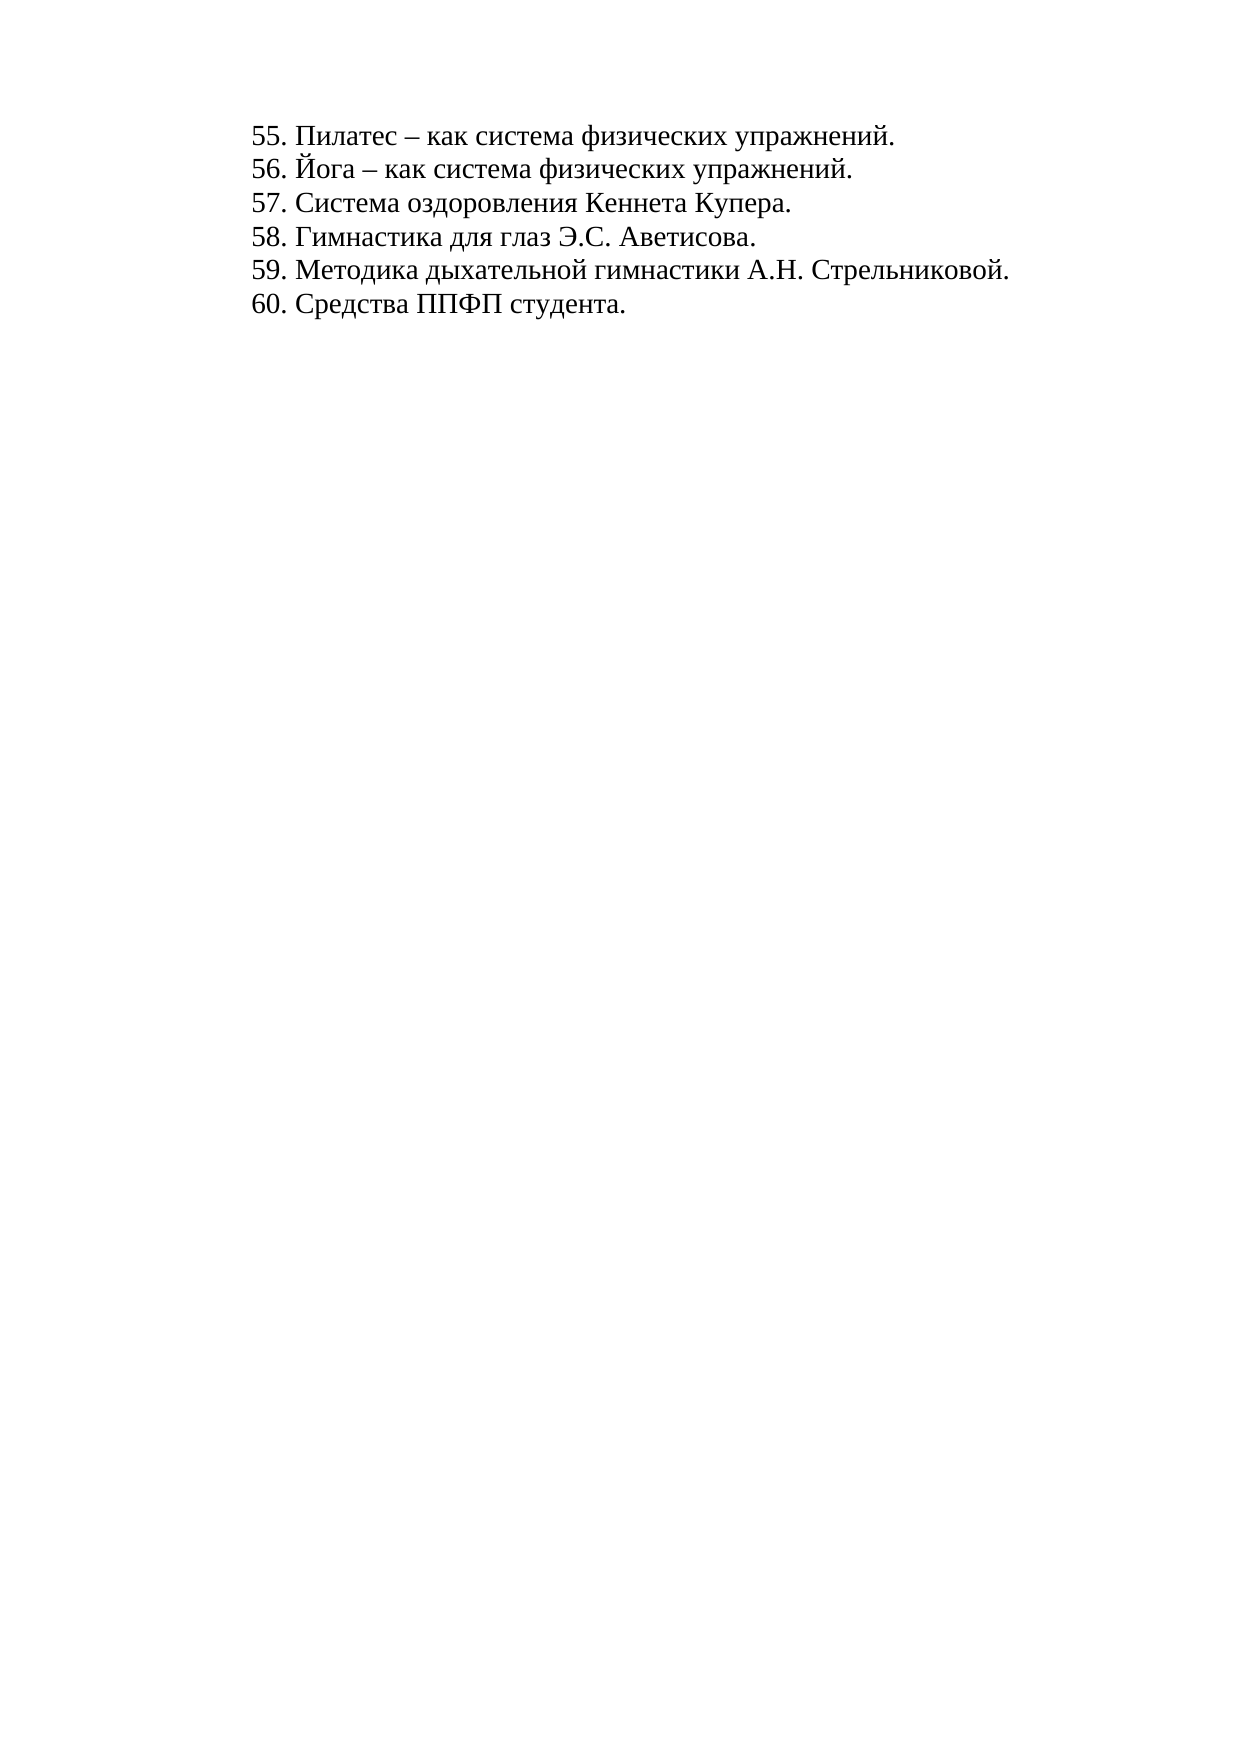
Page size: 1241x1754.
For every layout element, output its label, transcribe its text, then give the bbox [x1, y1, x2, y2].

text 57. Система оздоровления Кеннета Купера. [177, 185, 1152, 219]
text 60. Средства ППФП студента. [177, 286, 1152, 319]
text 56. Йога – как система физических упражнений. [177, 152, 1152, 185]
text 58. Гимнастика для глаз Э.С. Аветисова. [177, 219, 1152, 252]
text 55. Пилатес – как система физических упражнений. [177, 118, 1152, 152]
text 59. Методика дыхательной гимнастики А.Н. Стрельниковой. [177, 252, 1152, 286]
